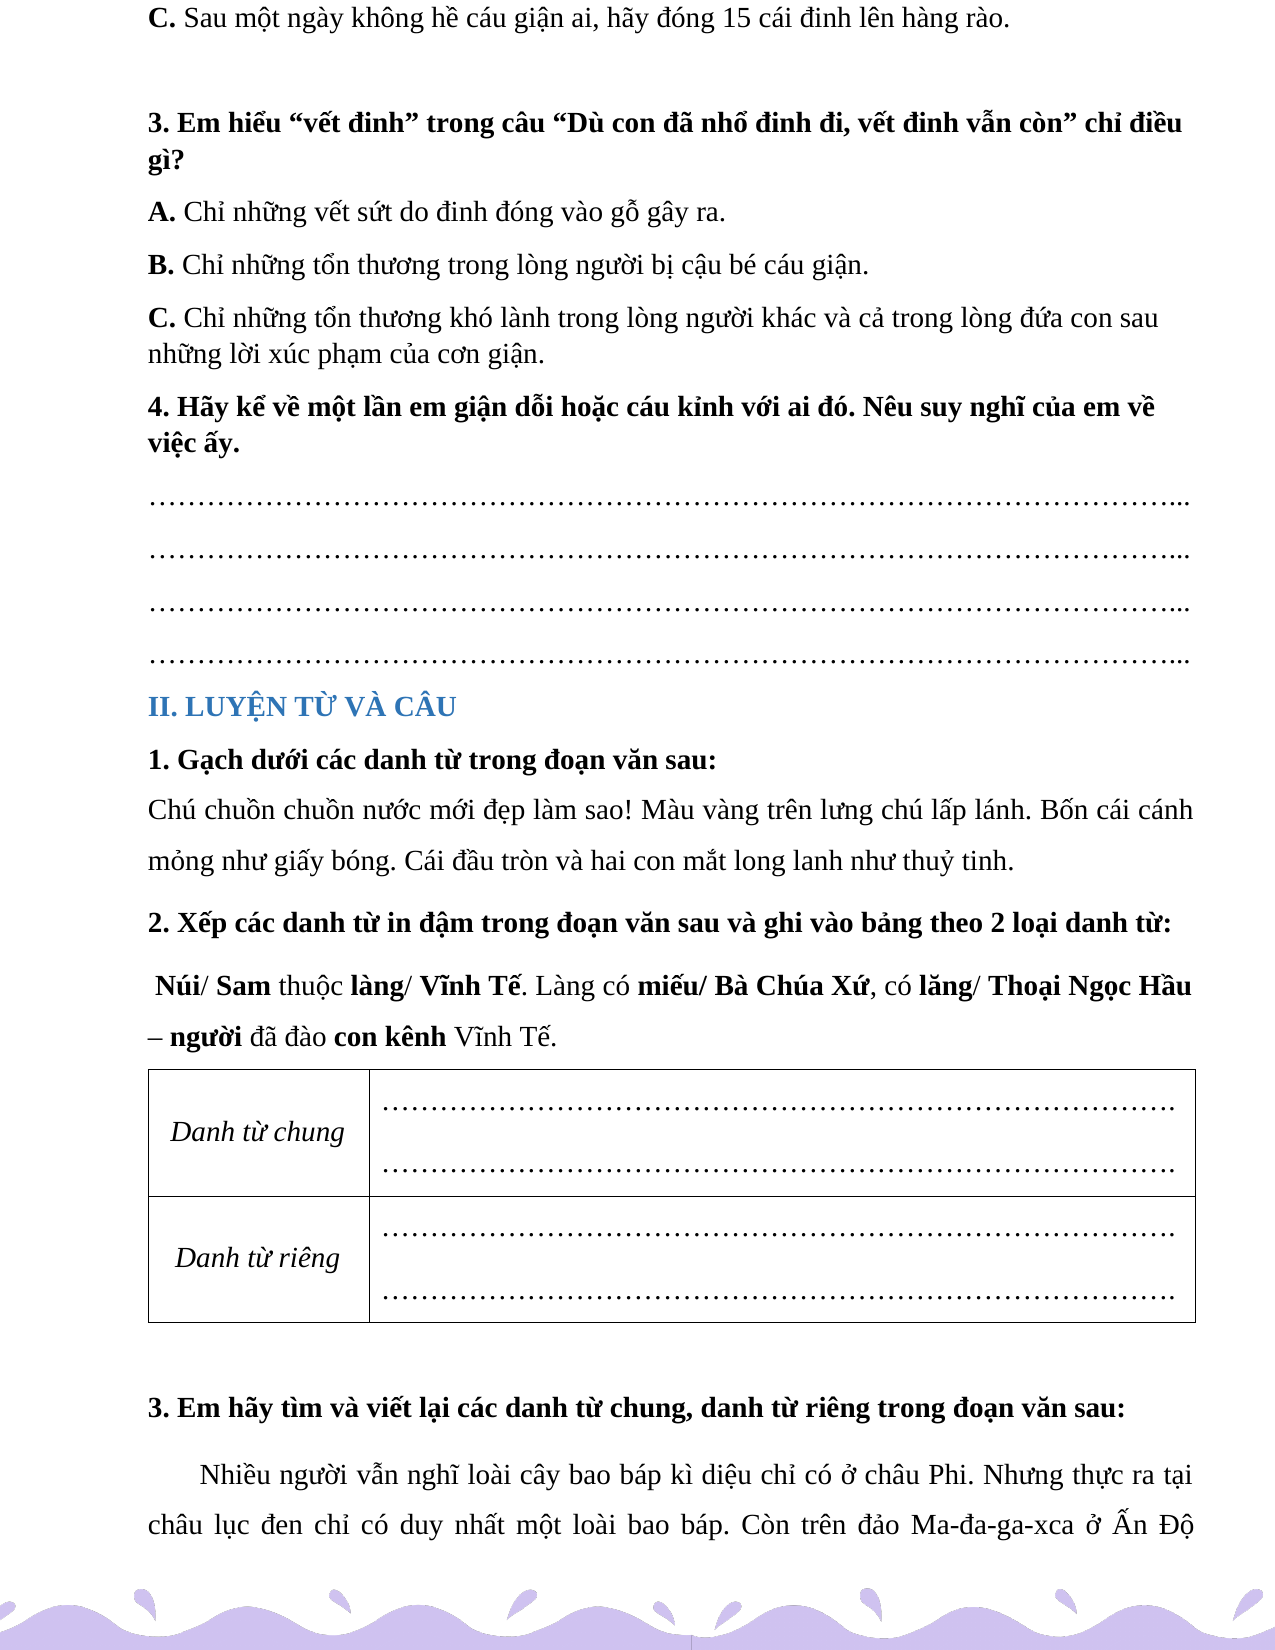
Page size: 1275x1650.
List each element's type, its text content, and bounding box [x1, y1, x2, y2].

text ……………………………………………………………………………………………... [148, 637, 1196, 670]
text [148, 1457, 1196, 1541]
text Núi/ Sam thuộc làng/ Vĩnh Tế. Làng có miếu/ Bà Chúa Xứ, có lăng/ Thoại Ngọc Hầu – người đã đào con kênh Vĩnh Tế. [148, 968, 1196, 1052]
text Chú chuồn chuồn nước mới đẹp làm sao! Màu vàng trên lưng chú lấp lánh. Bốn cái cánh mỏng như giấy bóng. Cái đầu tròn và hai con mắt long lanh như thuỷ tinh. [148, 792, 1196, 876]
text ……………………………………………………………………………………………... [148, 584, 1196, 617]
text II. LUYỆN TỪ VÀ CÂU [148, 689, 1196, 723]
text A. Chỉ những vết sứt do đinh đóng vào gỗ gây ra. [148, 194, 1196, 228]
text 4. Hãy kể về một lần em giận dỗi hoặc cáu kỉnh với ai đó. Nêu suy nghĩ của em về việc ấy. [148, 389, 1196, 459]
table_cell ………………………………………………………………………. ………………………………………………………………………. [370, 1197, 1195, 1322]
text 1. Gạch dưới các danh từ trong đoạn văn sau: [148, 742, 1196, 776]
text C. Chỉ những tổn thương khó lành trong lòng người khác và cả trong lòng đứa con sau những lời xúc phạm của cơn giận. [148, 300, 1196, 370]
text ……………………………………………………………………………………………... [148, 531, 1196, 564]
text 3. Em hiểu “vết đinh” trong câu “Dù con đã nhổ đinh đi, vết đinh vẫn còn” chỉ điều gì? [148, 106, 1196, 175]
text B. Chỉ những tổn thương trong lòng người bị cậu bé cáu giận. [148, 247, 1196, 281]
table_header ………………………………………………………………………. ………………………………………………………………………. [370, 1070, 1195, 1196]
text 3. Em hãy tìm và viết lại các danh từ chung, danh từ riêng trong đoạn văn sau: [148, 1390, 1196, 1424]
text C. Sau một ngày không hề cáu giận ai, hãy đóng 15 cái đinh lên hàng rào. [148, 0, 1196, 33]
text 2. Xếp các danh từ in đậm trong đoạn văn sau và ghi vào bảng theo 2 loại danh từ: [148, 906, 1196, 939]
table_header Danh từ chung [149, 1070, 369, 1196]
table_cell Danh từ riêng [149, 1197, 369, 1322]
picture [0, 1582, 1275, 1650]
text ……………………………………………………………………………………………... [148, 478, 1196, 512]
